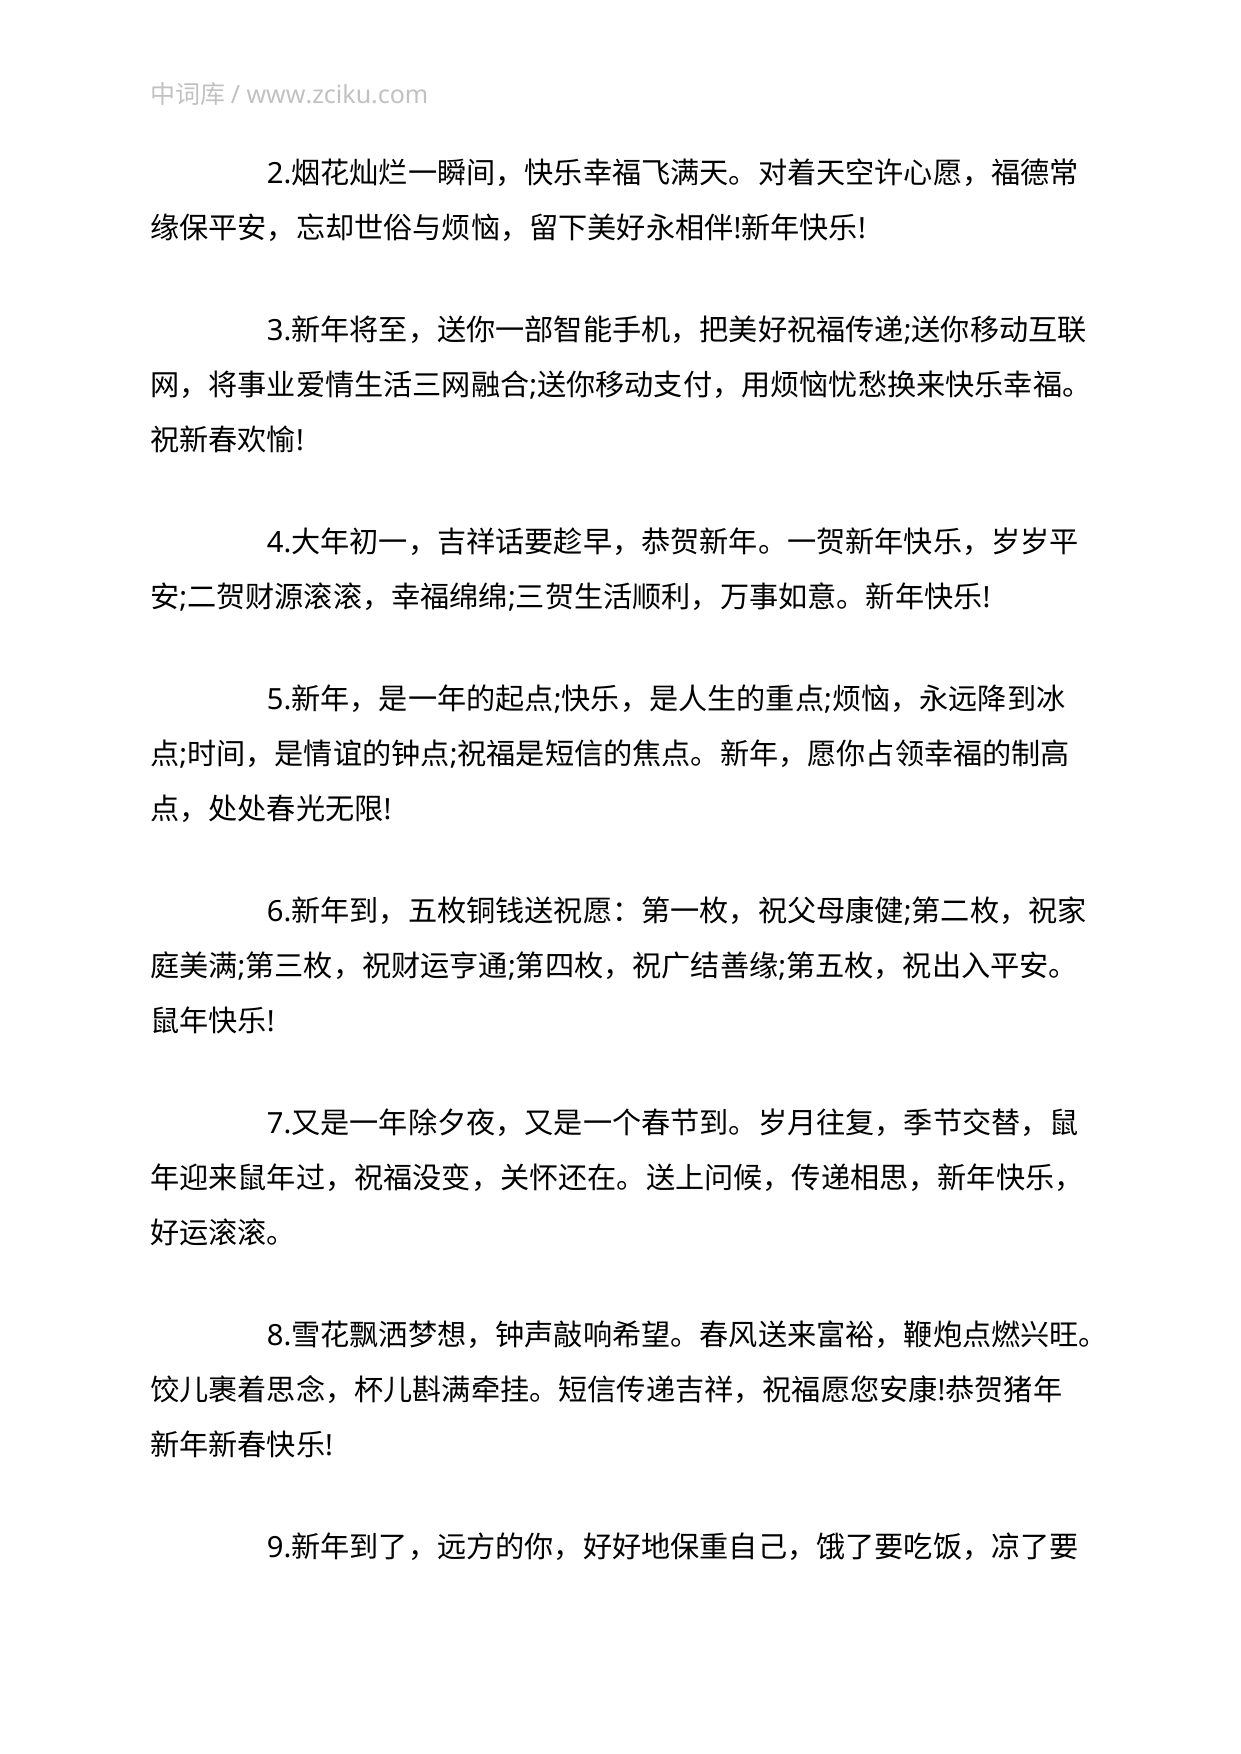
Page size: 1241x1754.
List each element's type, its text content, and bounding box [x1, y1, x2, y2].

text 4.大年初一，吉祥话要趁早，恭贺新年。一贺新年快乐，岁岁平安;二贺财源滚滚，幸福绵绵;三贺生活顺利，万事如意。新年快乐! [150, 519, 1090, 616]
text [150, 1523, 1090, 1566]
text 6.新年到，五枚铜钱送祝愿：第一枚，祝父母康健;第二枚，祝家庭美满;第三枚，祝财运亨通;第四枚，祝广结善缘;第五枚，祝出入平安。鼠年快乐! [150, 888, 1090, 1040]
text 7.又是一年除夕夜，又是一个春节到。岁月往复，季节交替，鼠年迎来鼠年过，祝福没变，关怀还在。送上问候，传递相思，新年快乐，好运滚滚。 [150, 1100, 1090, 1252]
text 2.烟花灿烂一瞬间，快乐幸福飞满天。对着天空许心愿，福德常缘保平安，忘却世俗与烦恼，留下美好永相伴!新年快乐! [150, 150, 1090, 247]
text 8.雪花飘洒梦想，钟声敲响希望。春风送来富裕，鞭炮点燃兴旺。饺儿裹着思念，杯儿斟满牵挂。短信传递吉祥，祝福愿您安康!恭贺猪年新年新春快乐! [150, 1312, 1090, 1464]
text 3.新年将至，送你一部智能手机，把美好祝福传递;送你移动互联网，将事业爱情生活三网融合;送你移动支付，用烦恼忧愁换来快乐幸福。祝新春欢愉! [150, 307, 1090, 459]
text 5.新年，是一年的起点;快乐，是人生的重点;烦恼，永远降到冰点;时间，是情谊的钟点;祝福是短信的焦点。新年，愿你占领幸福的制高点，处处春光无限! [150, 676, 1090, 828]
